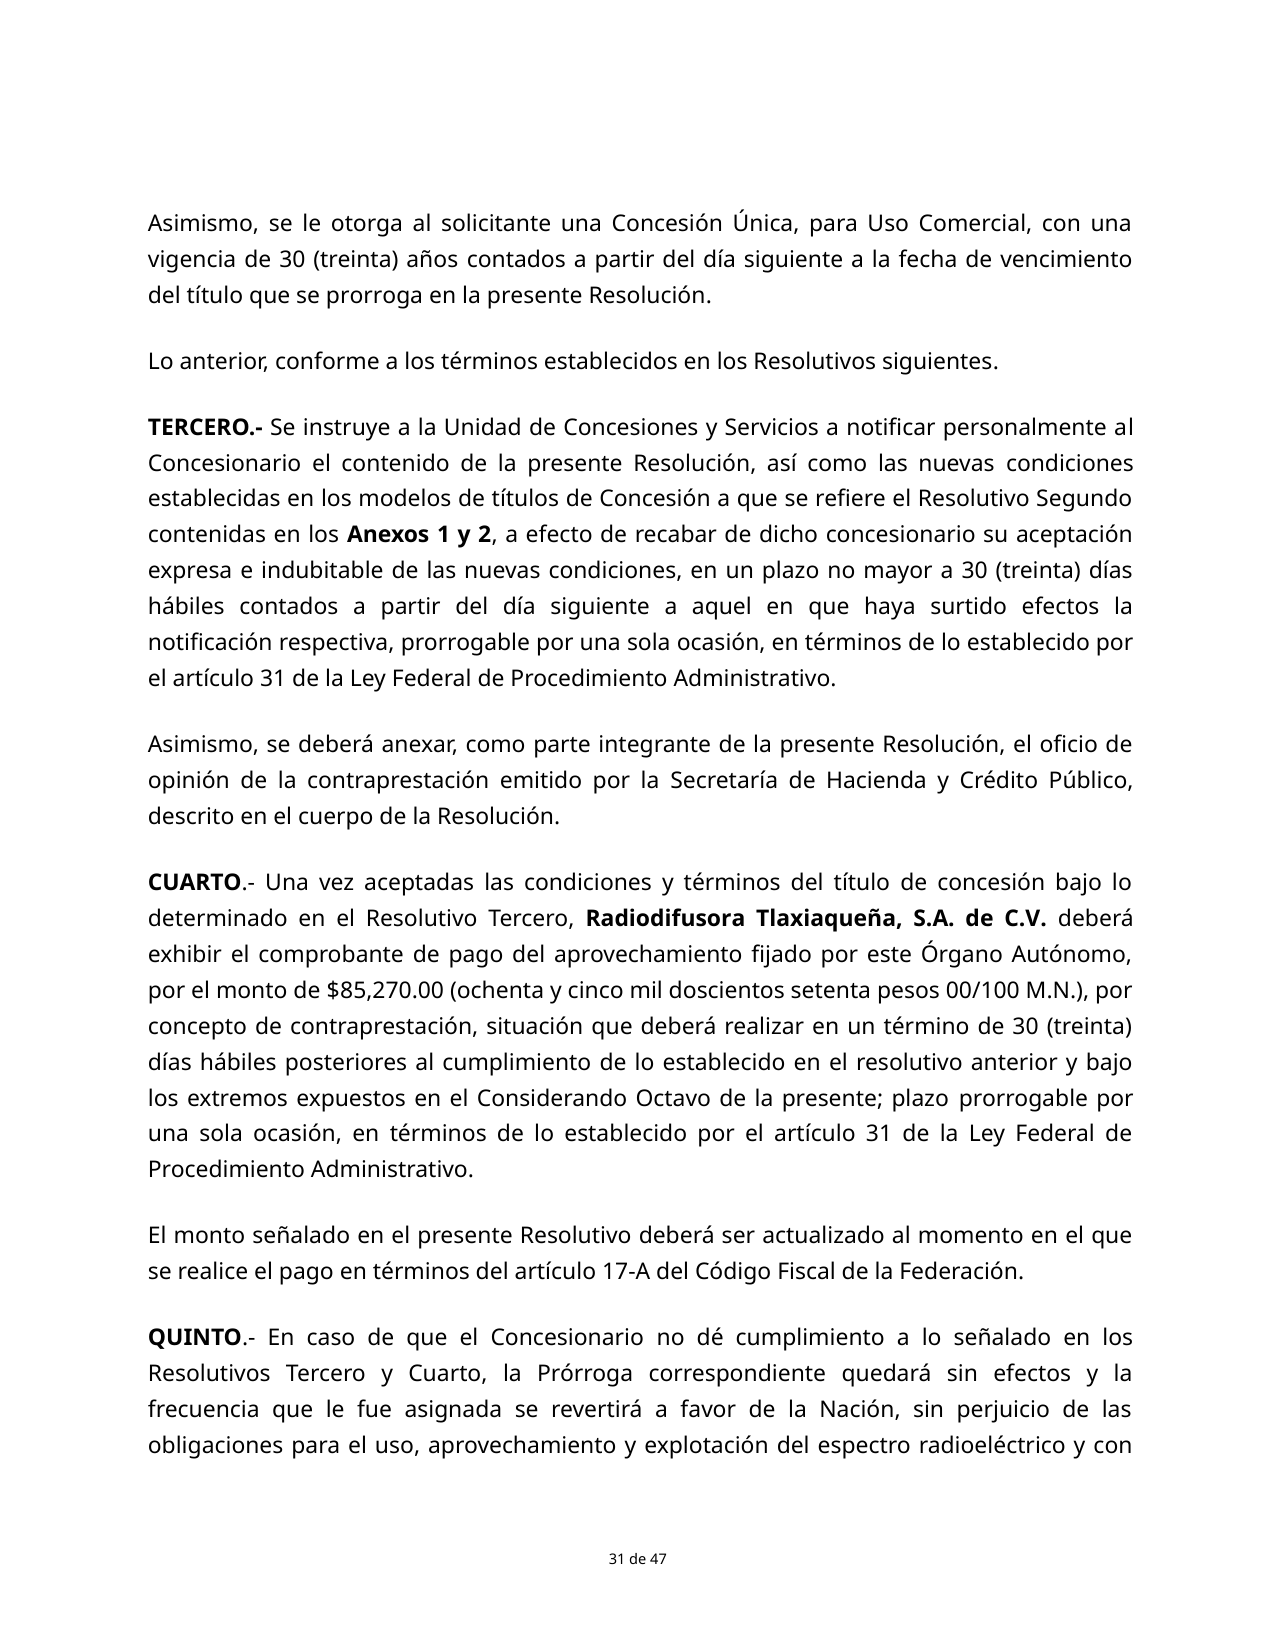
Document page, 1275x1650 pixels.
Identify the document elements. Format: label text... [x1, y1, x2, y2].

text CUARTO.- Una vez aceptadas las condiciones y términos del título de concesión bajo lo determinado en el Resolutivo Tercero, Radiodifusora Tlaxiaqueña, S.A. de C.V. deberá exhibir el comprobante de pago del aprovechamiento fijado por este Órgano Autónomo, por el monto de $85,270.00 (ochenta y cinco mil doscientos setenta pesos 00/100 M.N.), por concepto de contraprestación, situación que deberá realizar en un término de 30 (treinta) días hábiles posteriores al cumplimiento de lo establecido en el resolutivo anterior y bajo los extremos expuestos en el Considerando Octavo de la presente; plazo prorrogable por una sola ocasión, en términos de lo establecido por el artículo 31 de la Ley Federal de Procedimiento Administrativo. [148, 866, 1134, 1184]
text Asimismo, se le otorga al solicitante una Concesión Única, para Uso Comercial, con una vigencia de 30 (treinta) años contados a partir del día siguiente a la fecha de vencimiento del título que se prorroga en la presente Resolución. [148, 207, 1134, 310]
text Asimismo, se deberá anexar, como parte integrante de la presente Resolución, el oficio de opinión de la contraprestación emitido por la Secretaría de Hacienda y Crédito Público, descrito en el cuerpo de la Resolución. [148, 728, 1134, 831]
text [148, 1321, 1134, 1460]
text Lo anterior, conforme a los términos establecidos en los Resolutivos siguientes. [148, 344, 1134, 376]
text El monto señalado en el presente Resolutivo deberá ser actualizado al momento en el que se realice el pago en términos del artículo 17-A del Código Fiscal de la Federación. [148, 1219, 1134, 1286]
text TERCERO.- Se instruye a la Unidad de Concesiones y Servicios a notificar personalmente al Concesionario el contenido de la presente Resolución, así como las nuevas condiciones establecidas en los modelos de títulos de Concesión a que se refiere el Resolutivo Segundo contenidas en los Anexos 1 y 2, a efecto de recabar de dicho concesionario su aceptación expresa e indubitable de las nuevas condiciones, en un plazo no mayor a 30 (treinta) días hábiles contados a partir del día siguiente a aquel en que haya surtido efectos la notificación respectiva, prorrogable por una sola ocasión, en términos de lo establecido por el artículo 31 de la Ley Federal de Procedimiento Administrativo. [148, 411, 1134, 693]
